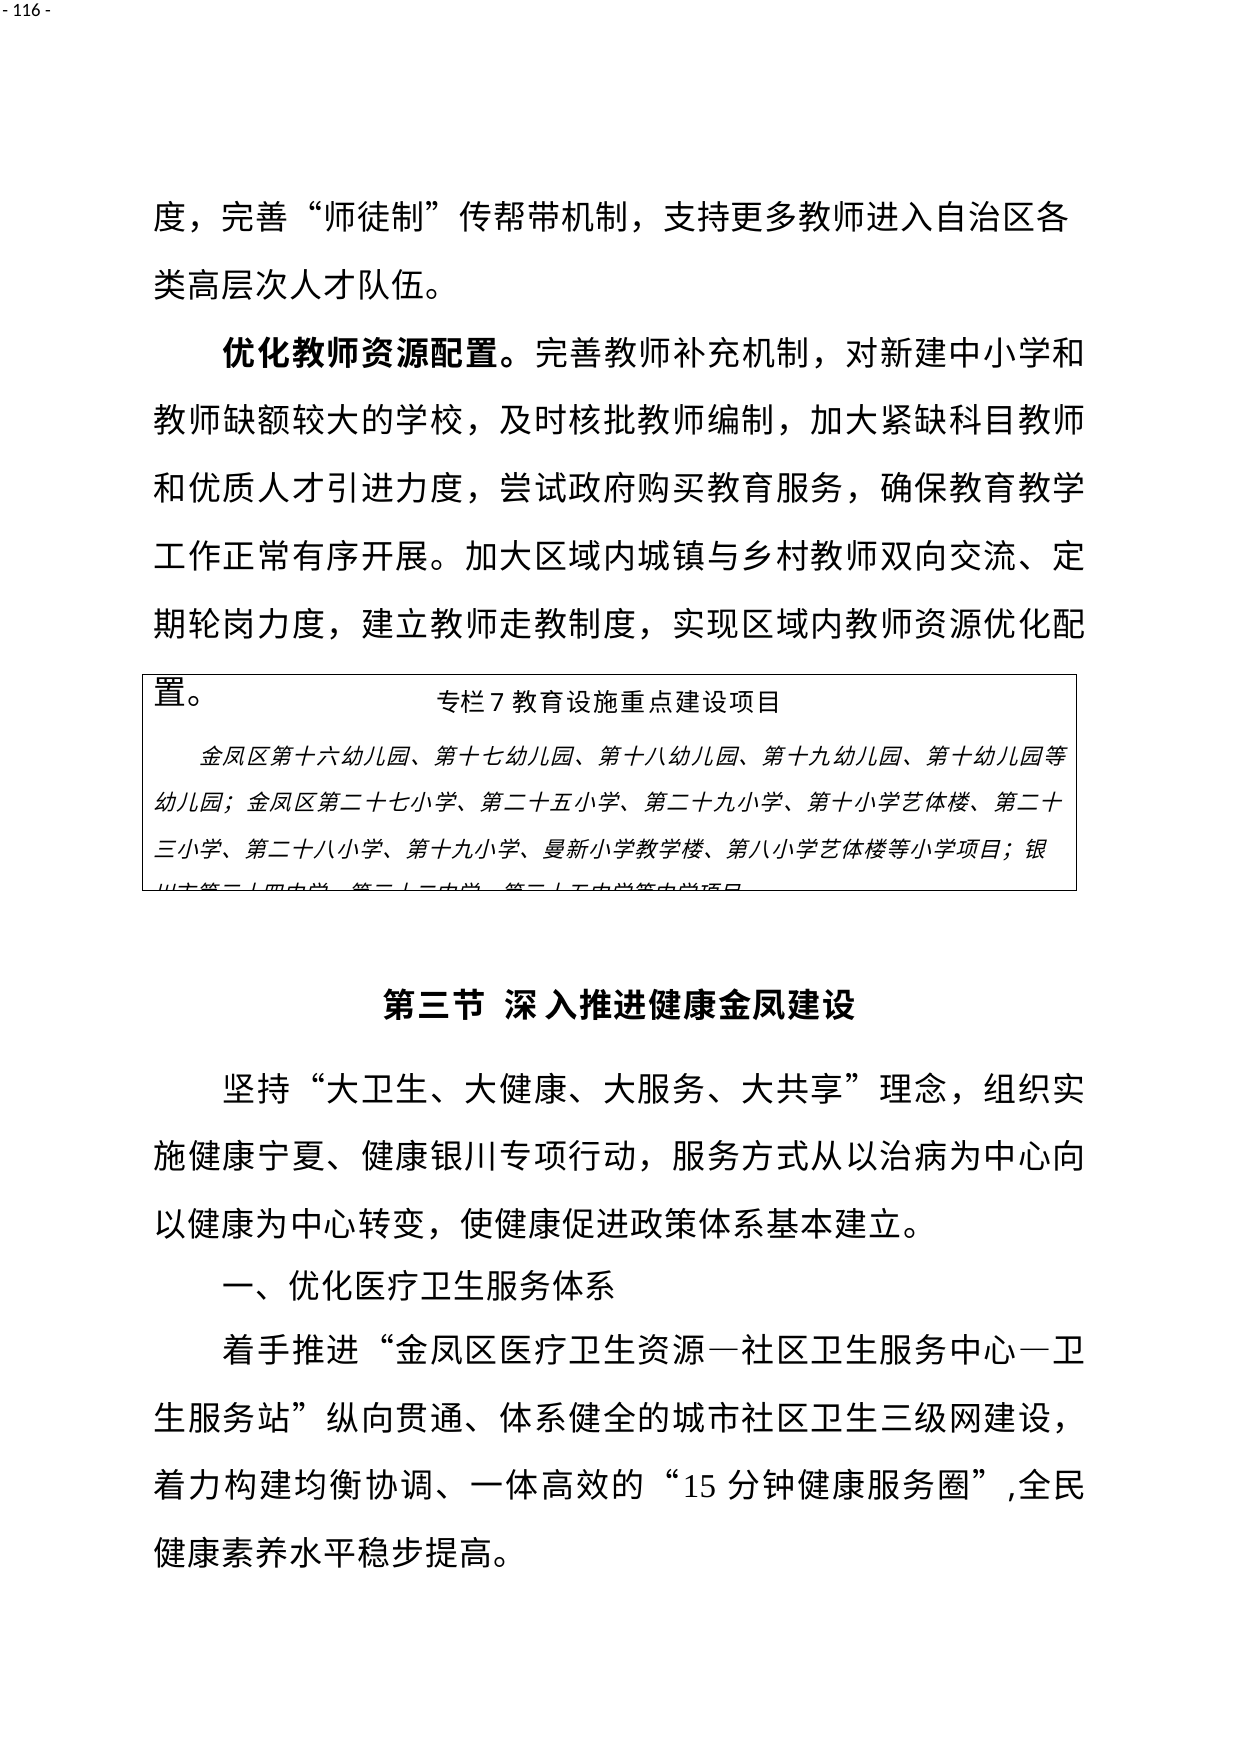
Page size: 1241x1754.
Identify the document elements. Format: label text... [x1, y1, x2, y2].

text 度，完善“师徒制”传帮带机制，支持更多教师进入自治区各类高层次人才队伍。 [153, 190, 1086, 307]
text 一、优化医疗卫生服务体系 [223, 1265, 1115, 1307]
text 优化教师资源配置。完善教师补充机制，对新建中小学和教师缺额较大的学校，及时核批教师编制，加大紧缺科目教师和优质人才引进力度，尝试政府购买教育服务，确保教育教学工作正常有序开展。加大区域内城镇与乡村教师双向交流、定期轮岗力度，建立教师走教制度，实现区域内教师资源优化配置。 [153, 326, 1086, 714]
text 着手推进“金凤区医疗卫生资源—社区卫生服务中心—卫生服务站”纵向贯通、体系健全的城市社区卫生三级网建设，着力构建均衡协调、一体高效的“15 分钟健康服务圈”,全民健康素养水平稳步提高。 [153, 1324, 1086, 1575]
text 第三节 深入推进健康金凤建设 [376, 978, 863, 1027]
text 坚持“大卫生、大健康、大服务、大共享”理念，组织实施健康宁夏、健康银川专项行动，服务方式从以治病为中心向以健康为中心转变，使健康促进政策体系基本建立。 [153, 1062, 1086, 1246]
